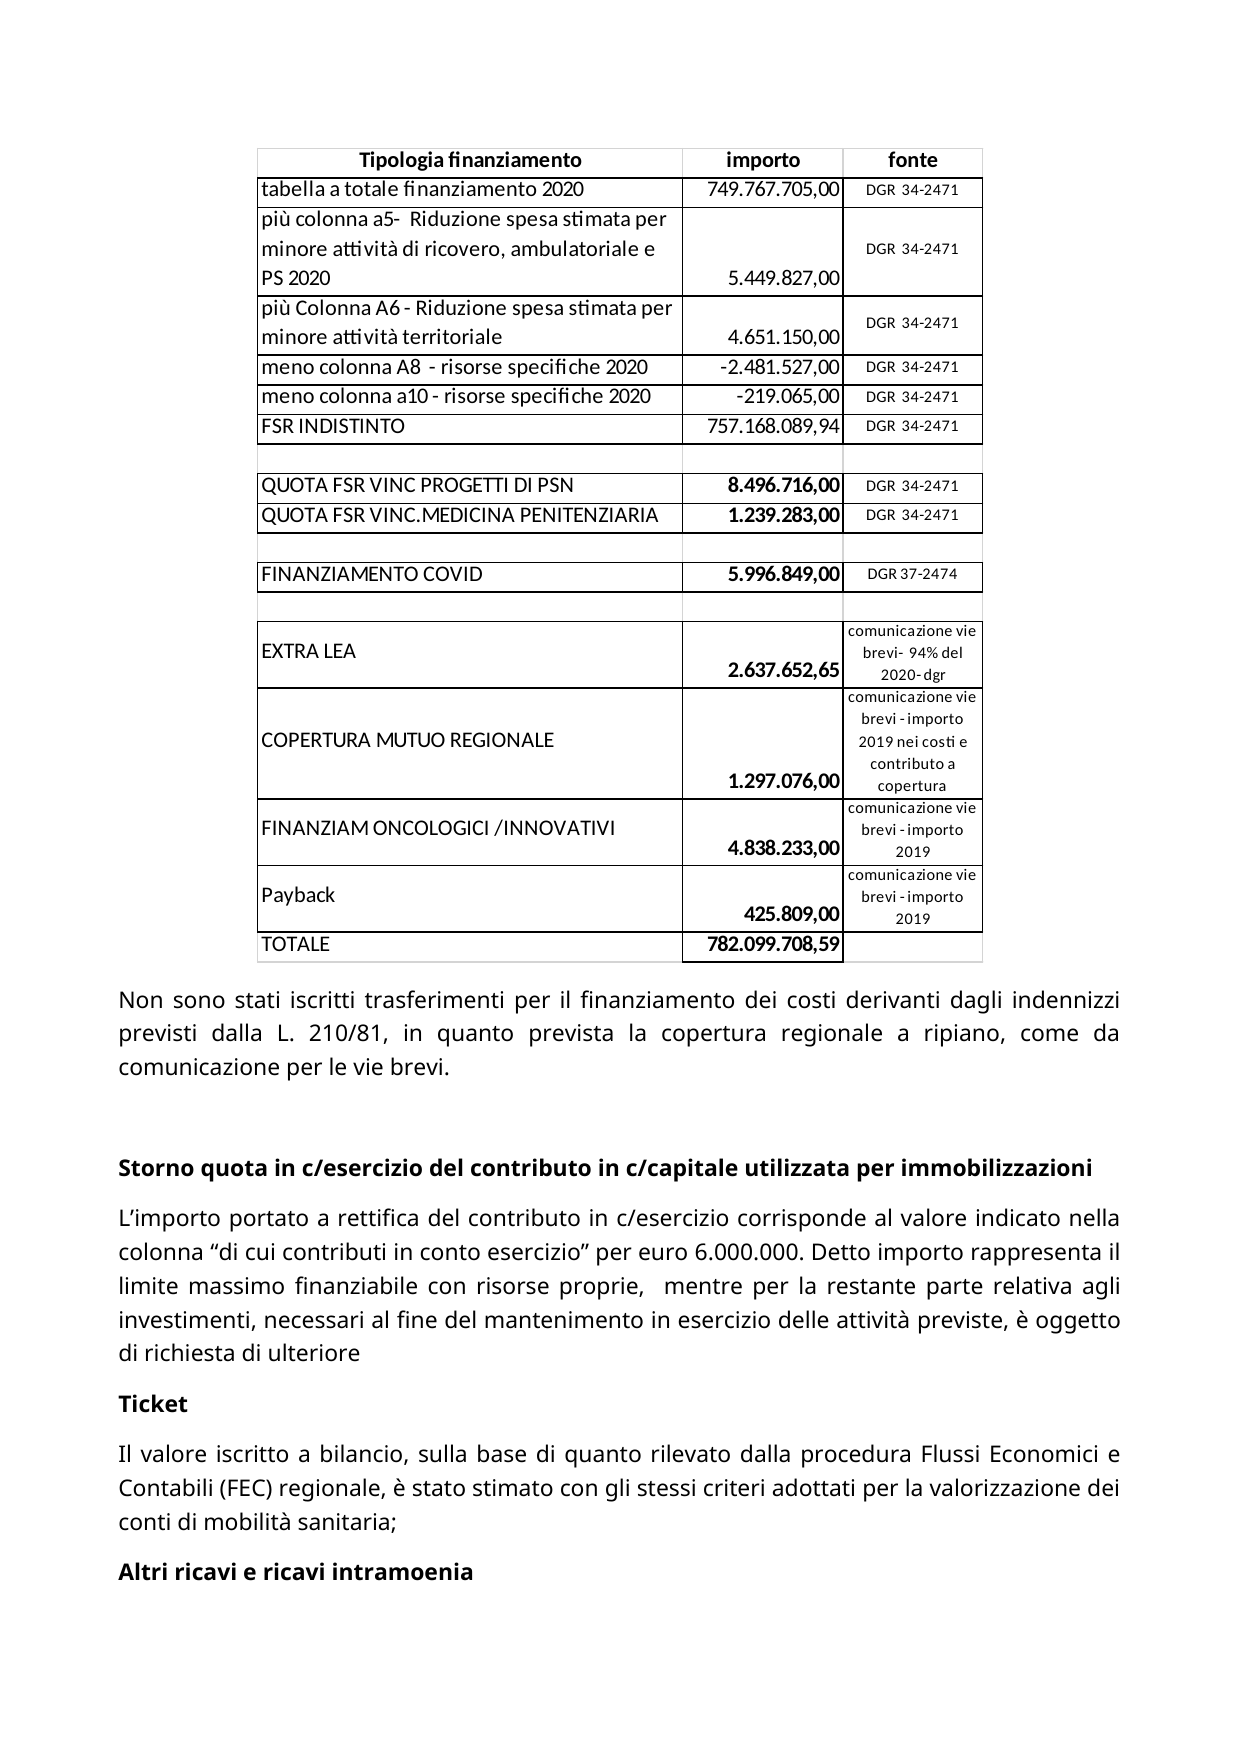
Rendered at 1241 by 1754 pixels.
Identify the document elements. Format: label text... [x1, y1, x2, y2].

text L’importo portato a rettifica del contributo in c/esercizio corrisponde al valore indicato nella colonna “di cui contributi in conto esercizio” per euro 6.000.000. Detto importo rappresenta il limite massimo finanziabile con risorse proprie, mentre per la restante parte relativa agli investimenti, necessari al fine del mantenimento in esercizio delle attività previste, è oggetto di richiesta di ulteriore [118, 1202, 1122, 1369]
text Storno quota in c/esercizio del contributo in c/capitale utilizzata per immobilizzazioni [118, 1152, 1122, 1183]
text Il valore iscritto a bilancio, sulla base di quanto rilevato dalla procedura Flussi Economici e Contabili (FEC) regionale, è stato stimato con gli stessi criteri adottati per la valorizzazione dei conti di mobilità sanitaria; [118, 1438, 1122, 1537]
text Altri ricavi e ricavi intramoenia [118, 1556, 1122, 1587]
text Ticket [118, 1388, 1122, 1419]
text Non sono stati iscritti trasferimenti per il finanziamento dei costi derivanti dagli indennizzi previsti dalla L. 210/81, in quanto prevista la copertura regionale a ripiano, come da comunicazione per le vie brevi. [118, 984, 1122, 1082]
